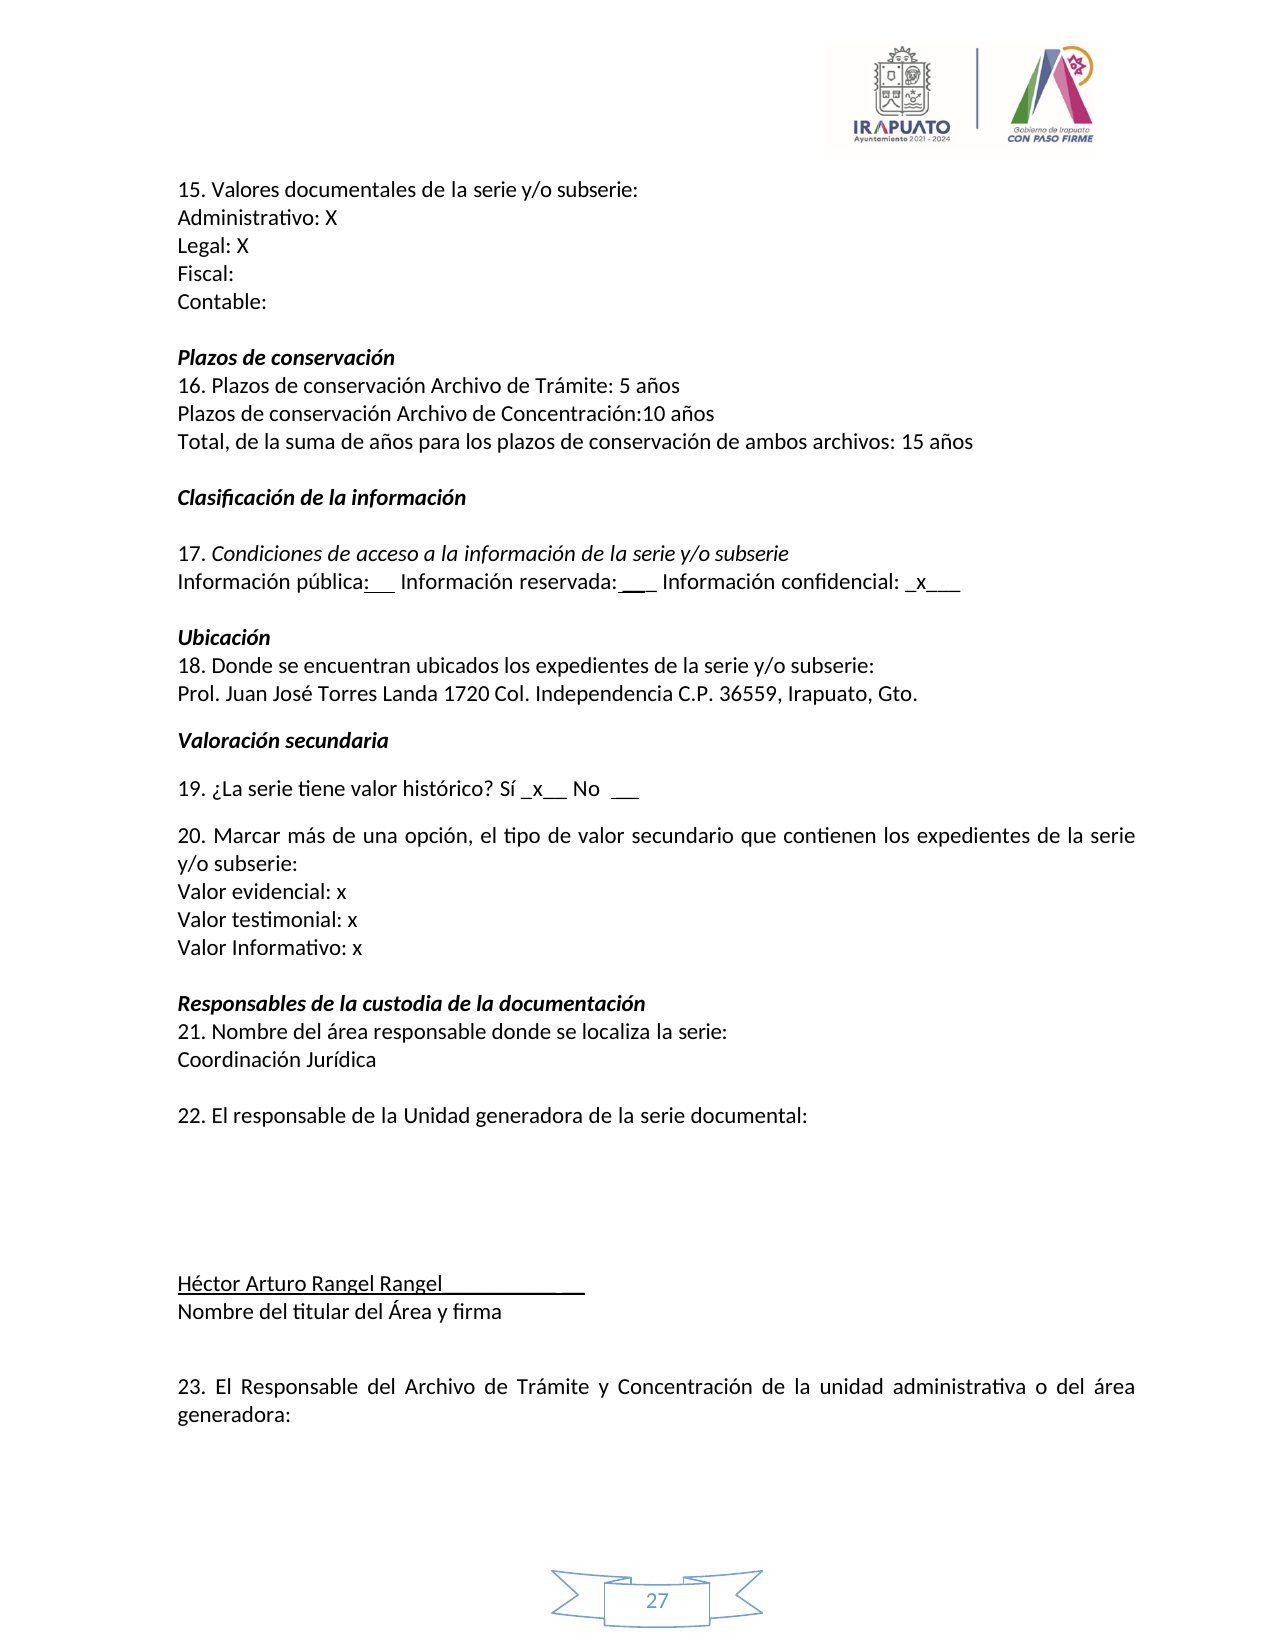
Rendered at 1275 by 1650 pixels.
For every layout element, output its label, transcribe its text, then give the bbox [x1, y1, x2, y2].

text 18. Donde se encuentran ubicados los expedientes de la serie y/o subserie: [177, 651, 1137, 679]
text 23. El Responsable del Archivo de Trámite y Concentración de la unidad administrativa o del área generadora: [177, 1372, 1137, 1428]
text Plazos de conservación Archivo de Concentración:10 años [177, 399, 1137, 427]
text Plazos de conservación [177, 343, 1137, 371]
text Clasificación de la información [177, 483, 1137, 511]
text Responsables de la custodia de la documentación [177, 989, 1137, 1017]
text Nombre del titular del Área y firma [177, 1297, 1137, 1325]
text Valor evidencial: x [177, 877, 1137, 905]
text Ubicación [177, 623, 1137, 651]
text Administrativo: X [177, 203, 1137, 231]
text 21. Nombre del área responsable donde se localiza la serie: [177, 1017, 1137, 1045]
text Prol. Juan José Torres Landa 1720 Col. Independencia C.P. 36559, Irapuato, Gto. [177, 679, 1137, 707]
text Fiscal: [177, 259, 1137, 287]
text Legal: X [177, 231, 1137, 259]
text Valor Informativo: x [177, 933, 1137, 961]
text Valoración secundaria [177, 727, 1137, 755]
text 15. Valores documentales de la serie y/o subserie: [177, 175, 1137, 203]
text 17. Condiciones de acceso a la información de la serie y/o subserie [177, 539, 1137, 567]
text Valor testimonial: x [177, 905, 1137, 933]
text 22. El responsable de la Unidad generadora de la serie documental: [177, 1101, 1137, 1129]
text Total, de la suma de años para los plazos de conservación de ambos archivos: 15 años [177, 427, 1137, 455]
text 19. ¿La serie tiene valor histórico? Sí _x__ No __ [177, 774, 1137, 802]
text Información pública: Información reservada: ___ Información confidencial: _x___ [177, 567, 1137, 595]
text Coordinación Jurídica [177, 1045, 1073, 1073]
text Contable: [177, 287, 1137, 315]
text Héctor Arturo Rangel Rangel__________ __ [177, 1269, 1137, 1297]
text 20. Marcar más de una opción, el tipo de valor secundario que contienen los expedientes de la serie y/o subserie: [177, 821, 1137, 877]
text 16. Plazos de conservación Archivo de Trámite: 5 años [177, 371, 1137, 399]
